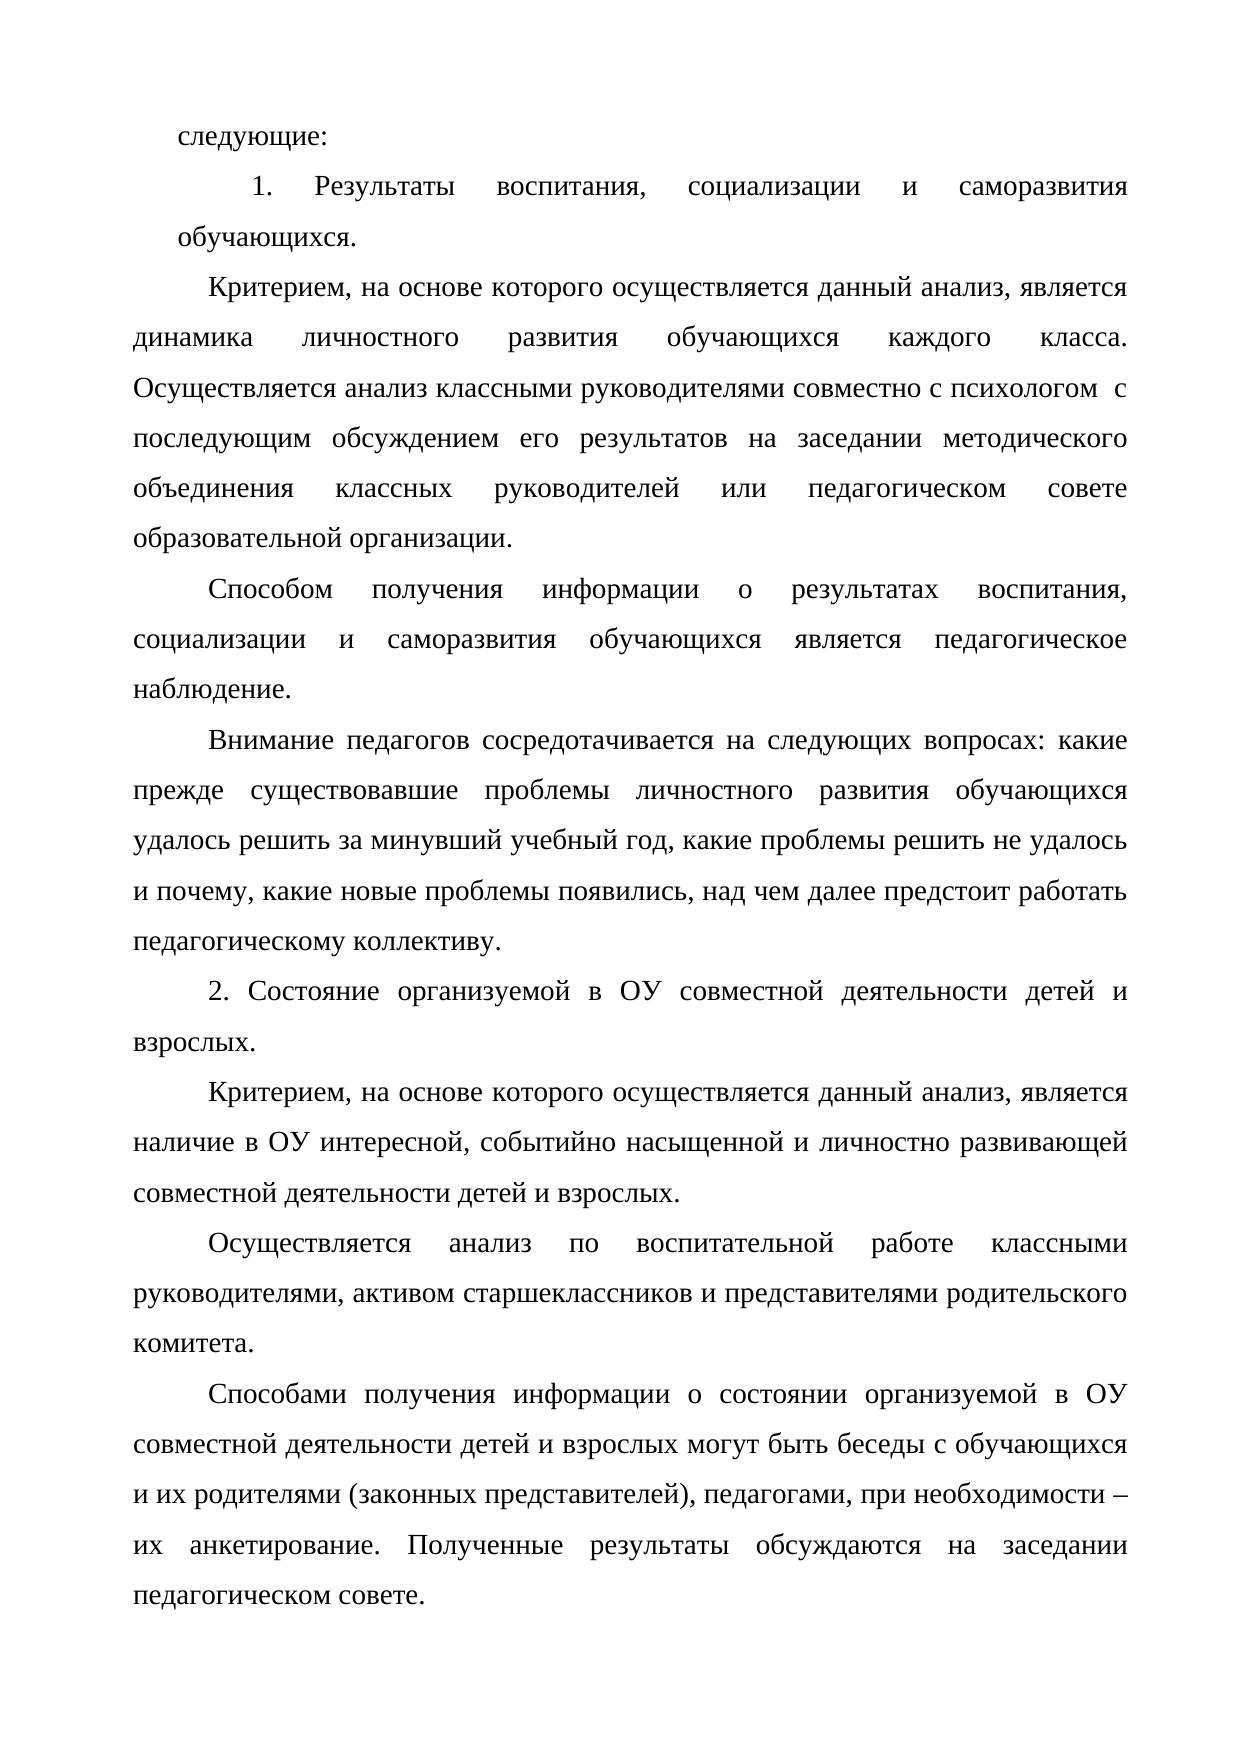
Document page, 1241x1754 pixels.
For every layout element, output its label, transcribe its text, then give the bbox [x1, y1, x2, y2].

text Критерием, на основе которого осуществляется данный анализ, является наличие в ОУ интересной, событийно насыщенной и личностно развивающей совместной деятельности детей и взрослых. [133, 1074, 1128, 1208]
text Критерием, на основе которого осуществляется данный анализ, является динамика личностного развития обучающихся каждого класса. Осуществляется анализ классными руководителями совместно с психологом с последующим обсуждением его результатов на заседании методического объединения классных руководителей или педагогическом совете образовательной организации. [133, 269, 1128, 554]
text Внимание педагогов сосредотачивается на следующих вопросах: какие прежде существовавшие проблемы личностного развития обучающихся удалось решить за минувший учебный год, какие проблемы решить не удалось и почему, какие новые проблемы появились, над чем далее предстоит работать педагогическому коллективу. [133, 722, 1128, 957]
text 2. Состояние организуемой в ОУ совместной деятельности детей и взрослых. [133, 973, 1128, 1057]
text Способом получения информации о результатах воспитания, социализации и саморазвития обучающихся является педагогическое наблюдение. [133, 571, 1128, 705]
text Осуществляется анализ по воспитательной работе классными руководителями, активом старшеклассников и представителями родительского комитета. [133, 1225, 1128, 1359]
text Способами получения информации о состоянии организуемой в ОУ совместной деятельности детей и взрослых могут быть беседы с обучающихся и их родителями (законных представителей), педагогами, при необходимости – их анкетирование. Полученные результаты обсуждаются на заседании педагогическом совете. [133, 1376, 1128, 1611]
text 1. Результаты воспитания, социализации и саморазвития обучающихся. [177, 168, 1128, 252]
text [177, 118, 1128, 152]
